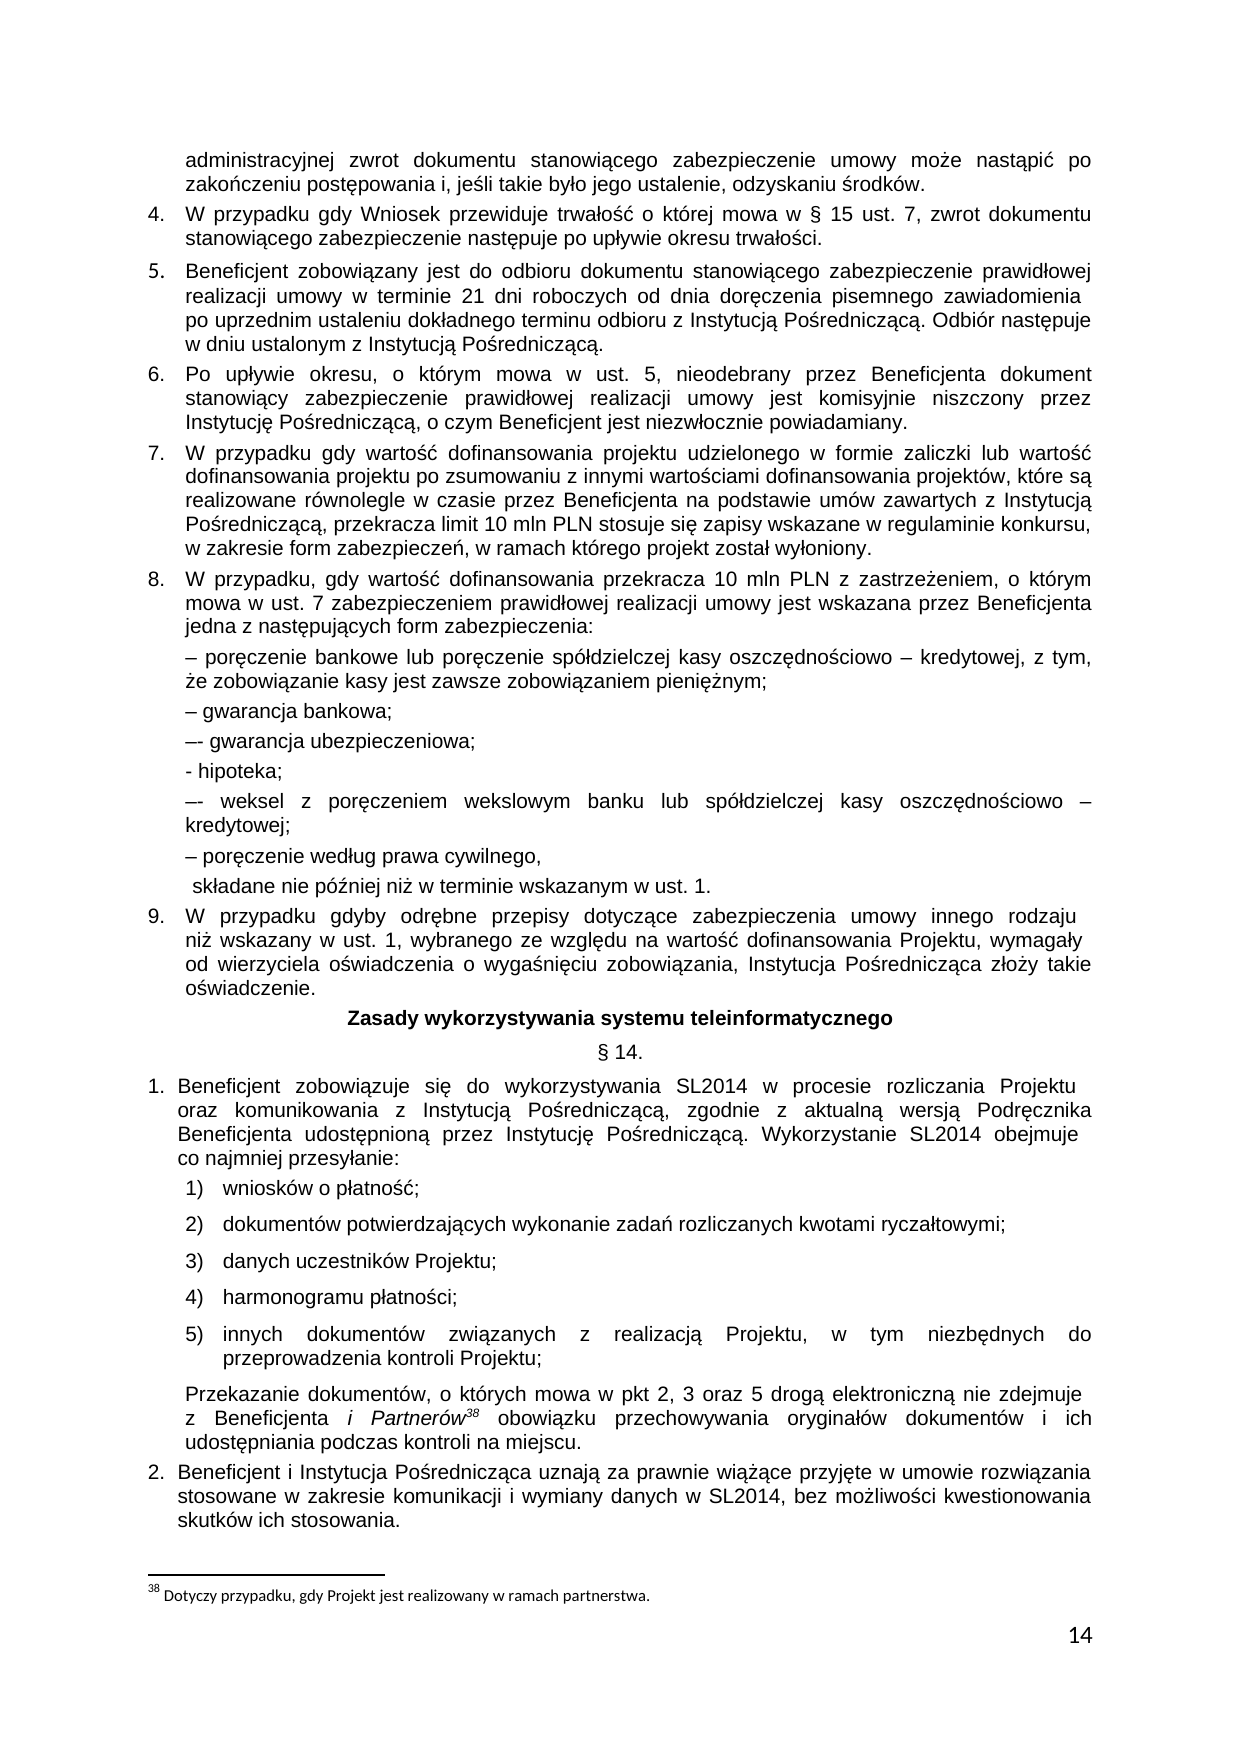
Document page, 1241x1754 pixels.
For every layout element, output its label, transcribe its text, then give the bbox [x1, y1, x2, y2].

text składane nie później niż w terminie wskazanym w ust. 1. [148, 874, 1092, 898]
text –- gwarancja ubezpieczeniowa; [185, 729, 1092, 753]
list harmonogramu płatności; [185, 1285, 1092, 1309]
list wniosków o płatność; [185, 1176, 1092, 1199]
text - hipoteka; [185, 759, 1092, 783]
list Beneficjent zobowiązany jest do odbioru dokumentu stanowiącego zabezpieczenie prawidłowej realizacji umowy w terminie 21 dni roboczych od dnia doręczenia pisemnego zawiadomienia po uprzednim ustaleniu dokładnego terminu odbioru z Instytucją Pośredniczącą. Odbiór następuje w dniu ustalonym z Instytucją Pośredniczącą. [148, 256, 1092, 356]
text – poręczenie bankowe lub poręczenie spółdzielczej kasy oszczędnościowo – kredytowej, z tym, że zobowiązanie kasy jest zawsze zobowiązaniem pieniężnym; [185, 644, 1092, 692]
list Beneficjent i Instytucja Pośrednicząca uznają za prawnie wiążące przyjęte w umowie rozwiązania stosowane w zakresie komunikacji i wymiany danych w SL2014, bez możliwości kwestionowania skutków ich stosowania. [148, 1460, 1092, 1532]
text Przekazanie dokumentów, o których mowa w pkt 2, 3 oraz 5 drogą elektroniczną nie zdejmuje z Beneficjenta i Partnerów obowiązku przechowywania oryginałów dokumentów i ich udostępniania podczas kontroli na miejscu. [185, 1382, 1092, 1454]
text Zasady wykorzystywania systemu teleinformatycznego [148, 1006, 1092, 1030]
text –- weksel z poręczeniem wekslowym banku lub spółdzielczej kasy oszczędnościowo – kredytowej; [185, 789, 1092, 837]
list innych dokumentów związanych z realizacją Projektu, w tym niezbędnych do przeprowadzenia kontroli Projektu; [185, 1321, 1092, 1369]
list Po upływie okresu, o którym mowa w ust. 5, nieodebrany przez Beneficjenta dokument stanowiący zabezpieczenie prawidłowej realizacji umowy jest komisyjnie niszczony przez Instytucję Pośredniczącą, o czym Beneficjent jest niezwłocznie powiadamiany. [148, 362, 1092, 434]
list W przypadku, gdy wartość dofinansowania przekracza 10 mln PLN z zastrzeżeniem, o którym mowa w ust. 7 zabezpieczeniem prawidłowej realizacji umowy jest wskazana przez Beneficjenta jedna z następujących form zabezpieczenia: [148, 566, 1092, 638]
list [148, 148, 1092, 196]
list W przypadku gdy wartość dofinansowania projektu udzielonego w formie zaliczki lub wartość dofinansowania projektu po zsumowaniu z innymi wartościami dofinansowania projektów, które są realizowane równolegle w czasie przez Beneficjenta na podstawie umów zawartych z Instytucją Pośredniczącą, przekracza limit 10 mln PLN stosuje się zapisy wskazane w regulaminie konkursu, w zakresie form zabezpieczeń, w ramach którego projekt został wyłoniony. [148, 440, 1092, 560]
list W przypadku gdyby odrębne przepisy dotyczące zabezpieczenia umowy innego rodzaju niż wskazany w ust. 1, wybranego ze względu na wartość dofinansowania Projektu, wymagały od wierzyciela oświadczenia o wygaśnięciu zobowiązania, Instytucja Pośrednicząca złoży takie oświadczenie. [148, 904, 1092, 1000]
list Beneficjent zobowiązuje się do wykorzystywania SL2014 w procesie rozliczania Projektu oraz komunikowania z Instytucją Pośredniczącą, zgodnie z aktualną wersją Podręcznika Beneficjenta udostępnioną przez Instytucję Pośredniczącą. Wykorzystanie SL2014 obejmuje co najmniej przesyłanie: [148, 1073, 1092, 1169]
text – gwarancja bankowa; [185, 699, 1092, 723]
text § 14. [148, 1040, 1092, 1064]
list W przypadku gdy Wniosek przewiduje trwałość o której mowa w § 15 ust. 7, zwrot dokumentu stanowiącego zabezpieczenie następuje po upływie okresu trwałości. [148, 202, 1092, 250]
list dokumentów potwierdzających wykonanie zadań rozliczanych kwotami ryczałtowymi; [185, 1212, 1092, 1236]
text – poręczenie według prawa cywilnego, [185, 843, 1092, 867]
list danych uczestników Projektu; [185, 1248, 1092, 1272]
